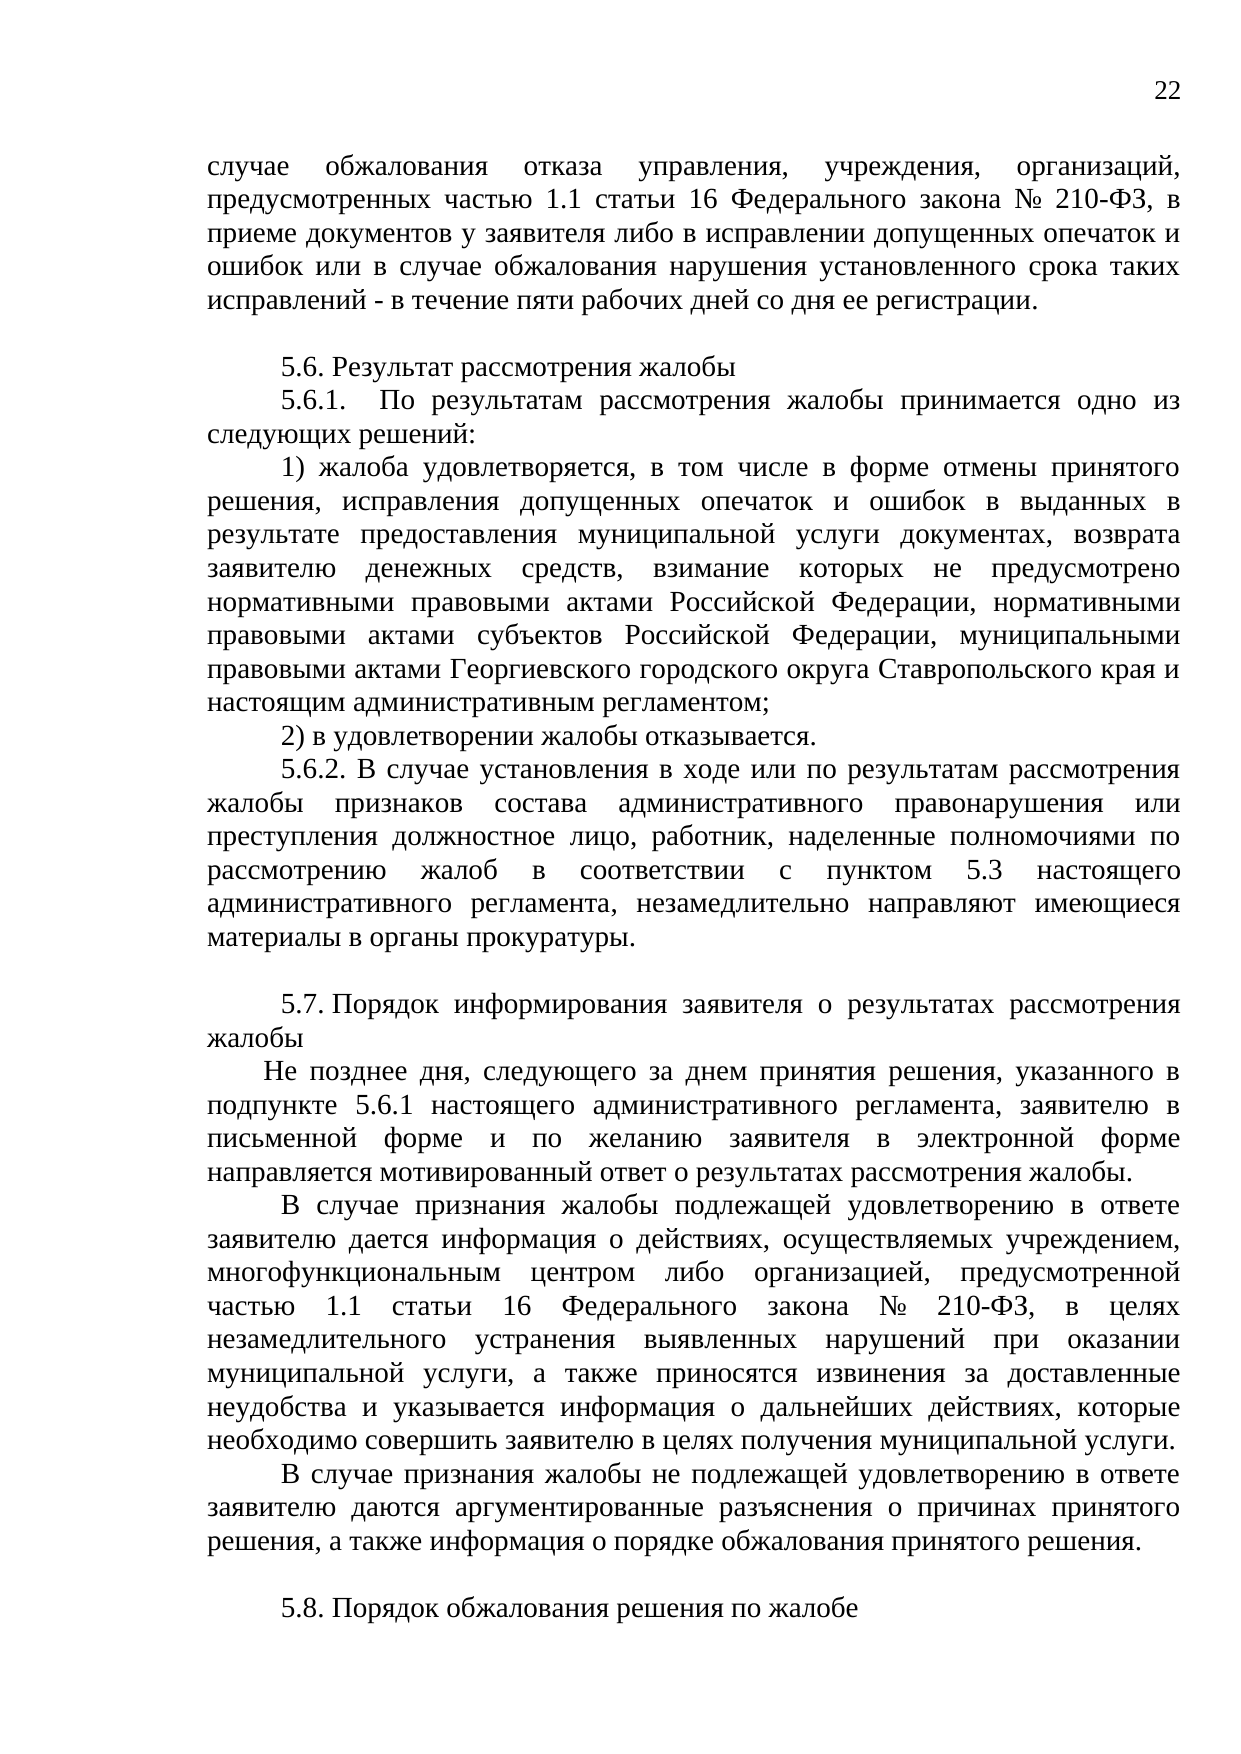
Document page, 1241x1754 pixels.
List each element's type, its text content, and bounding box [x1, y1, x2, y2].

text 5.8. Порядок обжалования решения по жалобе [207, 1590, 1181, 1623]
text 5.6. Результат рассмотрения жалобы [207, 349, 1181, 382]
text 2) в удовлетворении жалобы отказывается. [207, 718, 1181, 751]
text 1) жалоба удовлетворяется, в том числе в форме отмены принятого решения, исправления допущенных опечаток и ошибок в выданных в результате предоставления муниципальной услуги документах, возврата заявителю денежных средств, взимание которых не предусмотрено нормативными правовыми актами Российской Федерации, нормативными правовыми актами субъектов Российской Федерации, муниципальными правовыми актами Георгиевского городского округа Ставропольского края и настоящим административным регламентом; [207, 449, 1181, 718]
text В случае признания жалобы подлежащей удовлетворению в ответе заявителю дается информация о действиях, осуществляемых учреждением, многофункциональным центром либо организацией, предусмотренной частью 1.1 статьи 16 Федерального закона № 210-ФЗ, в целях незамедлительного устранения выявленных нарушений при оказании муниципальной услуги, а также приносятся извинения за доставленные неудобства и указывается информация о дальнейших действиях, которые необходимо совершить заявителю в целях получения муниципальной услуги. [207, 1187, 1181, 1456]
text 5.6.1. По результатам рассмотрения жалобы принимается одно из следующих решений: [207, 382, 1181, 449]
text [207, 148, 1181, 315]
text Не позднее дня, следующего за днем принятия решения, указанного в подпункте 5.6.1 настоящего административного регламента, заявителю в письменной форме и по желанию заявителя в электронной форме направляется мотивированный ответ о результатах рассмотрения жалобы. [207, 1053, 1181, 1187]
text 5.6.2. В случае установления в ходе или по результатам рассмотрения жалобы признаков состава административного правонарушения или преступления должностное лицо, работник, наделенные полномочиями по рассмотрению жалоб в соответствии с пунктом 5.3 настоящего административного регламента, незамедлительно направляют имеющиеся материалы в органы прокуратуры. [207, 751, 1181, 953]
text 5.7. Порядок информирования заявителя о результатах рассмотрения жалобы [207, 986, 1181, 1053]
text В случае признания жалобы не подлежащей удовлетворению в ответе заявителю даются аргументированные разъяснения о причинах принятого решения, а также информация о порядке обжалования принятого решения. [207, 1456, 1181, 1556]
